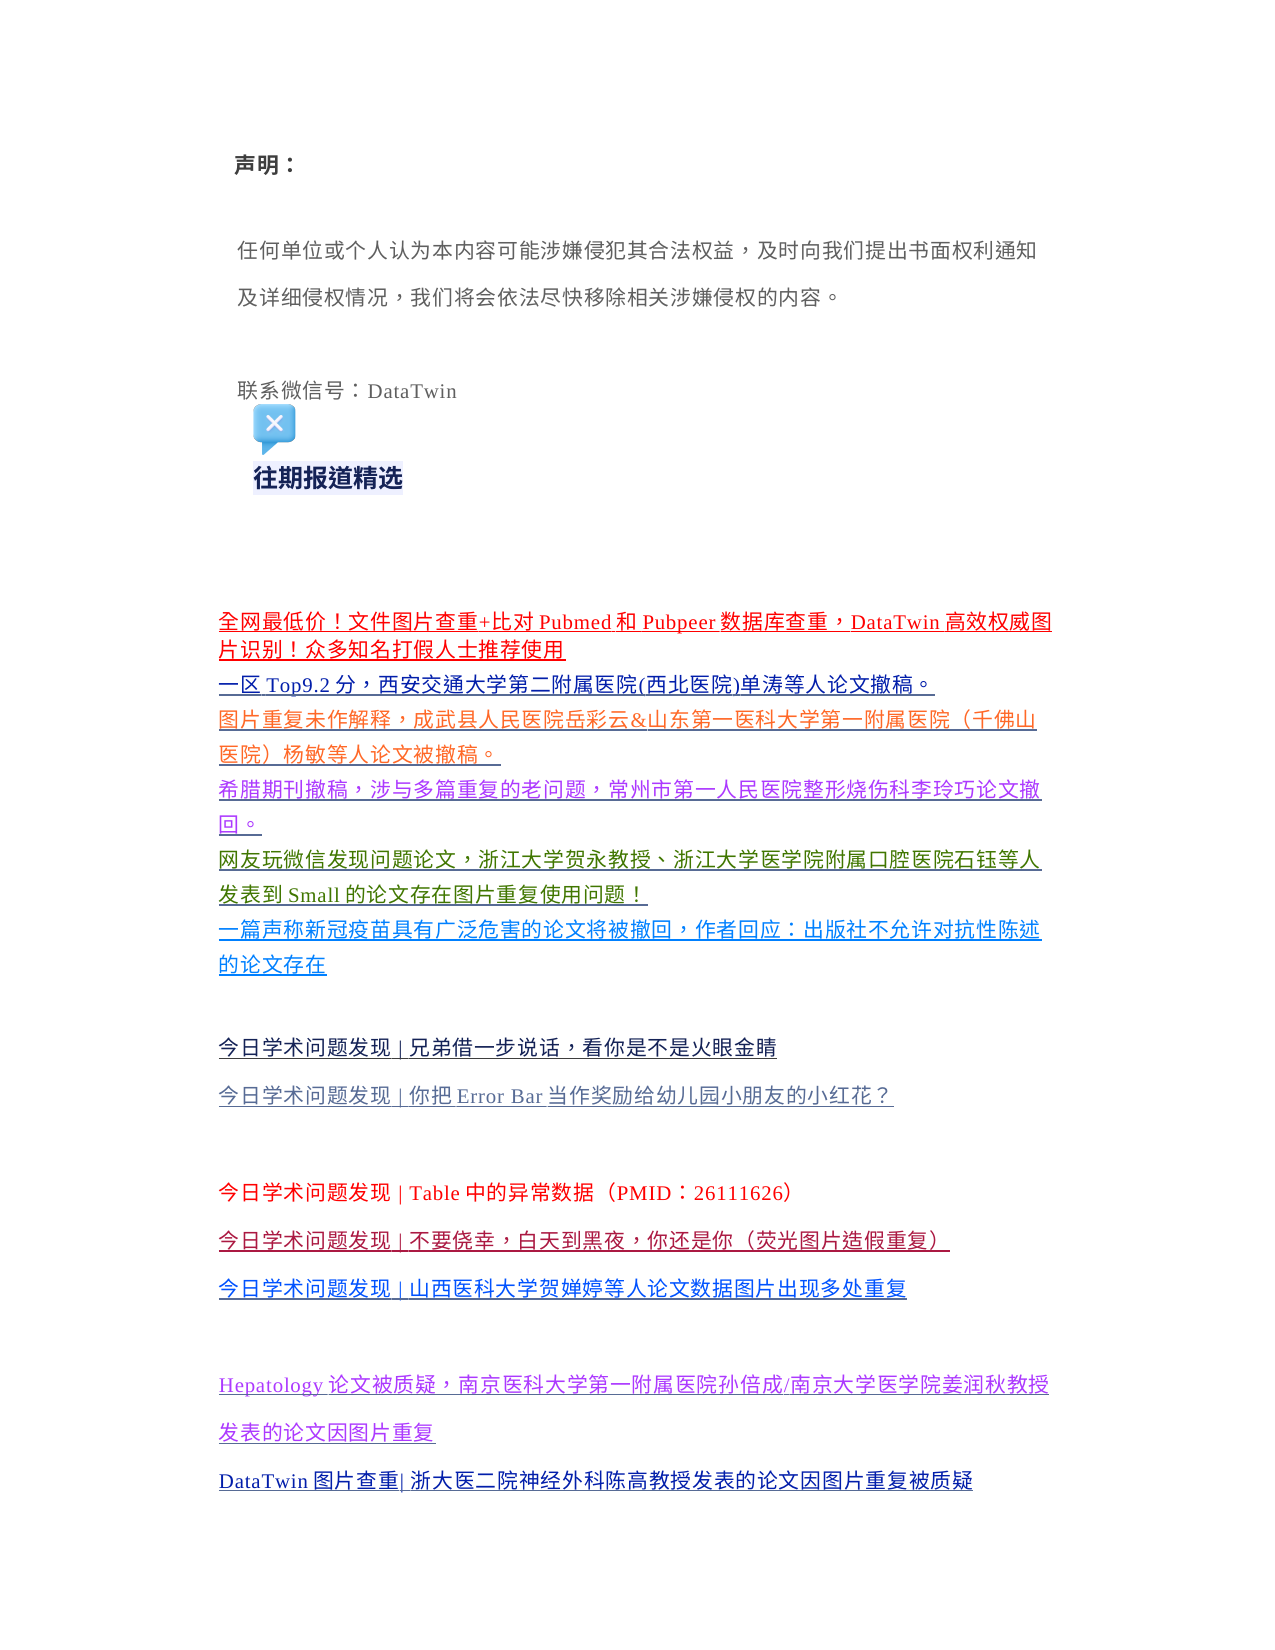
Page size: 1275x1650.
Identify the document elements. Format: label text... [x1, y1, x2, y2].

text 联系微信号：DataTwin [235, 358, 1055, 405]
text 一篇声称新冠疫苗具有广泛危害的论文将被撤回，作者回应：出版社不允许对抗性陈述的论文存在 [219, 909, 1056, 979]
text 网友玩微信发现问题论文，浙江大学贺永教授、浙江大学医学院附属口腔医院石钰等人发表到Small的论文存在图片重复使用问题！ [219, 839, 1056, 909]
text 希腊期刊撤稿，涉与多篇重复的老问题，常州市第一人民医院整形烧伤科李玲巧论文撤回。 [219, 769, 1056, 839]
text 往期报道精选 [253, 455, 1044, 495]
text DataTwin图片查重| 浙大医二院神经外科陈高教授发表的论文因图片重复被质疑 [219, 1447, 1056, 1495]
text 任何单位或个人认为本内容可能涉嫌侵犯其合法权益，及时向我们提出书面权利通知及详细侵权情况，我们将会依法尽快移除相关涉嫌侵权的内容。 [235, 217, 1055, 311]
subtitle 今日学术问题发现 | 你把Error Bar当作奖励给幼儿园小朋友的小红花？ [219, 1062, 1056, 1110]
text 一区Top9.2分，西安交通大学第二附属医院(西北医院)单涛等人论文撤稿。 [219, 664, 1056, 699]
text 今日学术问题发现 | 不要侥幸，白天到黑夜，你还是你（荧光图片造假重复） [219, 1206, 1056, 1254]
text 声明： [234, 150, 1056, 180]
text 图片重复未作解释，成武县人民医院岳彩云&山东第一医科大学第一附属医院（千佛山医院）杨敏等人论文被撤稿。 [219, 699, 1056, 769]
text 今日学术问题发现 | Table中的异常数据（PMID：26111626） [219, 1158, 1056, 1206]
text 今日学术问题发现 | 山西医科大学贺婵婷等人论文数据图片出现多处重复 [219, 1254, 1056, 1302]
picture [253, 404, 296, 455]
subtitle 今日学术问题发现 | 兄弟借一步说话，看你是不是火眼金睛 [219, 1014, 1056, 1062]
text 全网最低价！文件图片查重+比对Pubmed和Pubpeer数据库查重，DataTwin高效权威图片识别！众多知名打假人士推荐使用 [219, 607, 1056, 664]
text Hepatology论文被质疑，南京医科大学第一附属医院孙倍成/南京大学医学院姜润秋教授发表的论文因图片重复 [219, 1351, 1056, 1447]
